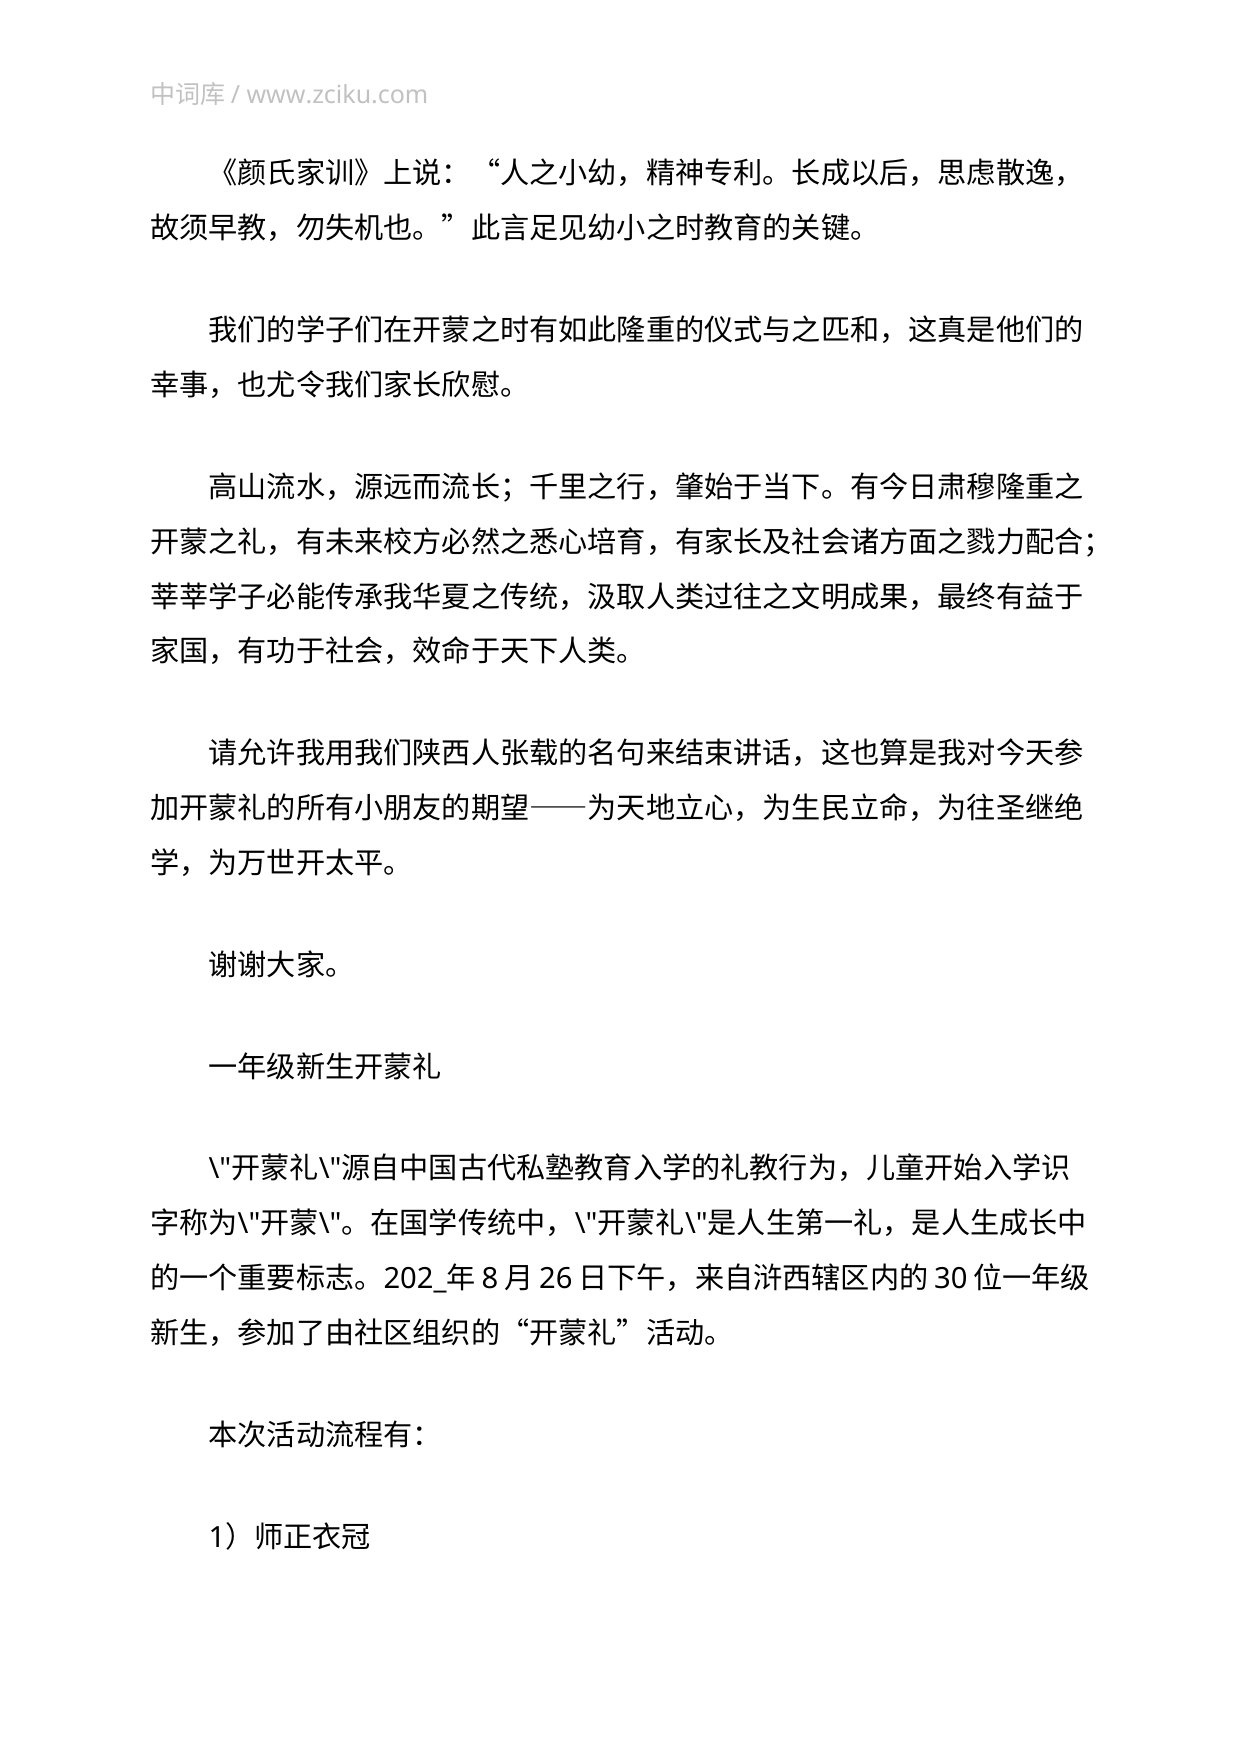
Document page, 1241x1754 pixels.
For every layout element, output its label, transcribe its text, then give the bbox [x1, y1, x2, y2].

text 本次活动流程有： [150, 1412, 1090, 1454]
text 高山流水，源远而流长；千里之行，肇始于当下。有今日肃穆隆重之开蒙之礼，有未来校方必然之悉心培育，有家长及社会诸方面之戮力配合；莘莘学子必能传承我华夏之传统，汲取人类过往之文明成果，最终有益于家国，有功于社会，效命于天下人类。 [150, 463, 1090, 670]
text 1）师正衣冠 [150, 1513, 1090, 1556]
text 谢谢大家。 [150, 941, 1090, 984]
text 请允许我用我们陕西人张载的名句来结束讲话，这也算是我对今天参加开蒙礼的所有小朋友的期望——为天地立心，为生民立命，为往圣继绝学，为万世开太平。 [150, 730, 1090, 882]
text \"开蒙礼\"源自中国古代私塾教育入学的礼教行为，儿童开始入学识字称为\"开蒙\"。在国学传统中，\"开蒙礼\"是人生第一礼，是人生成长中的一个重要标志。202_年8月26日下午，来自浒西辖区内的30位一年级新生，参加了由社区组织的“开蒙礼”活动。 [150, 1145, 1090, 1352]
text 《颜氏家训》上说：“人之小幼，精神专利。长成以后，思虑散逸，故须早教，勿失机也。”此言足见幼小之时教育的关键。 [150, 150, 1090, 247]
text 一年级新生开蒙礼 [150, 1043, 1090, 1085]
text 我们的学子们在开蒙之时有如此隆重的仪式与之匹和，这真是他们的幸事，也尤令我们家长欣慰。 [150, 307, 1090, 404]
